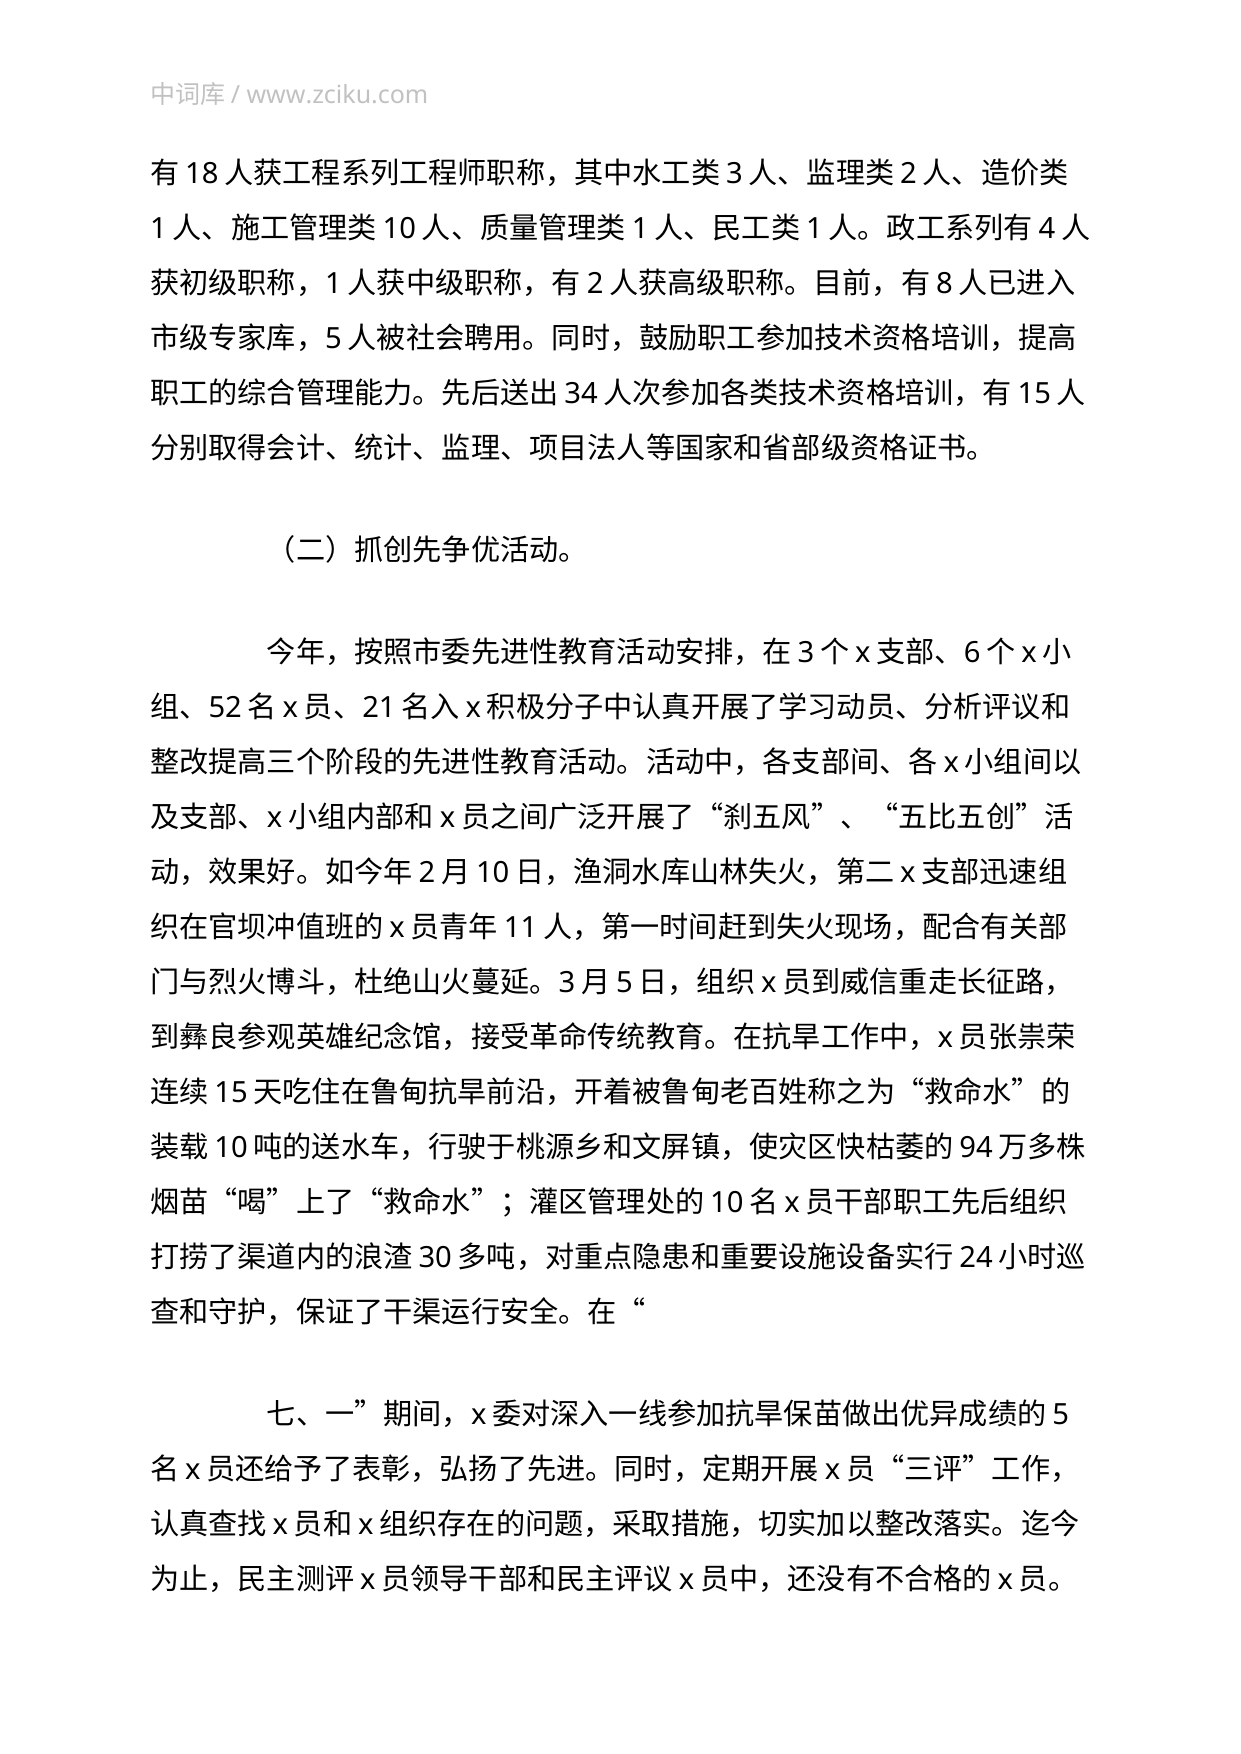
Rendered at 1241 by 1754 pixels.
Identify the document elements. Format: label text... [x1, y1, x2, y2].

text （二）抓创先争优活动。 [150, 527, 1090, 569]
text 今年，按照市委先进性教育活动安排，在3个x支部、6个x小组、52名x员、21名入x积极分子中认真开展了学习动员、分析评议和整改提高三个阶段的先进性教育活动。活动中，各支部间、各x小组间以及支部、x小组内部和x员之间广泛开展了“刹五风”、“五比五创”活动，效果好。如今年2月10日，渔洞水库山林失火，第二x支部迅速组织在官坝冲值班的x员青年11人，第一时间赶到失火现场，配合有关部门与烈火博斗，杜绝山火蔓延。3月5日，组织x员到威信重走长征路，到彝良参观英雄纪念馆，接受革命传统教育。在抗旱工作中，x员张祟荣连续15天吃住在鲁甸抗旱前沿，开着被鲁甸老百姓称之为“救命水”的装载10吨的送水车，行驶于桃源乡和文屏镇，使灾区快枯萎的94万多株烟苗“喝”上了“救命水”；灌区管理处的10名x员干部职工先后组织打捞了渠道内的浪渣30多吨，对重点隐患和重要设施设备实行24小时巡查和守护，保证了干渠运行安全。在“ [150, 628, 1090, 1331]
text 七、一”期间，x委对深入一线参加抗旱保苗做出优异成绩的5名x员还给予了表彰，弘扬了先进。同时，定期开展x员“三评”工作，认真查找x员和x组织存在的问题，采取措施，切实加以整改落实。迄今为止，民主测评x员领导干部和民主评议x员中，还没有不合格的x员。 [150, 1390, 1090, 1598]
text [150, 150, 1090, 467]
